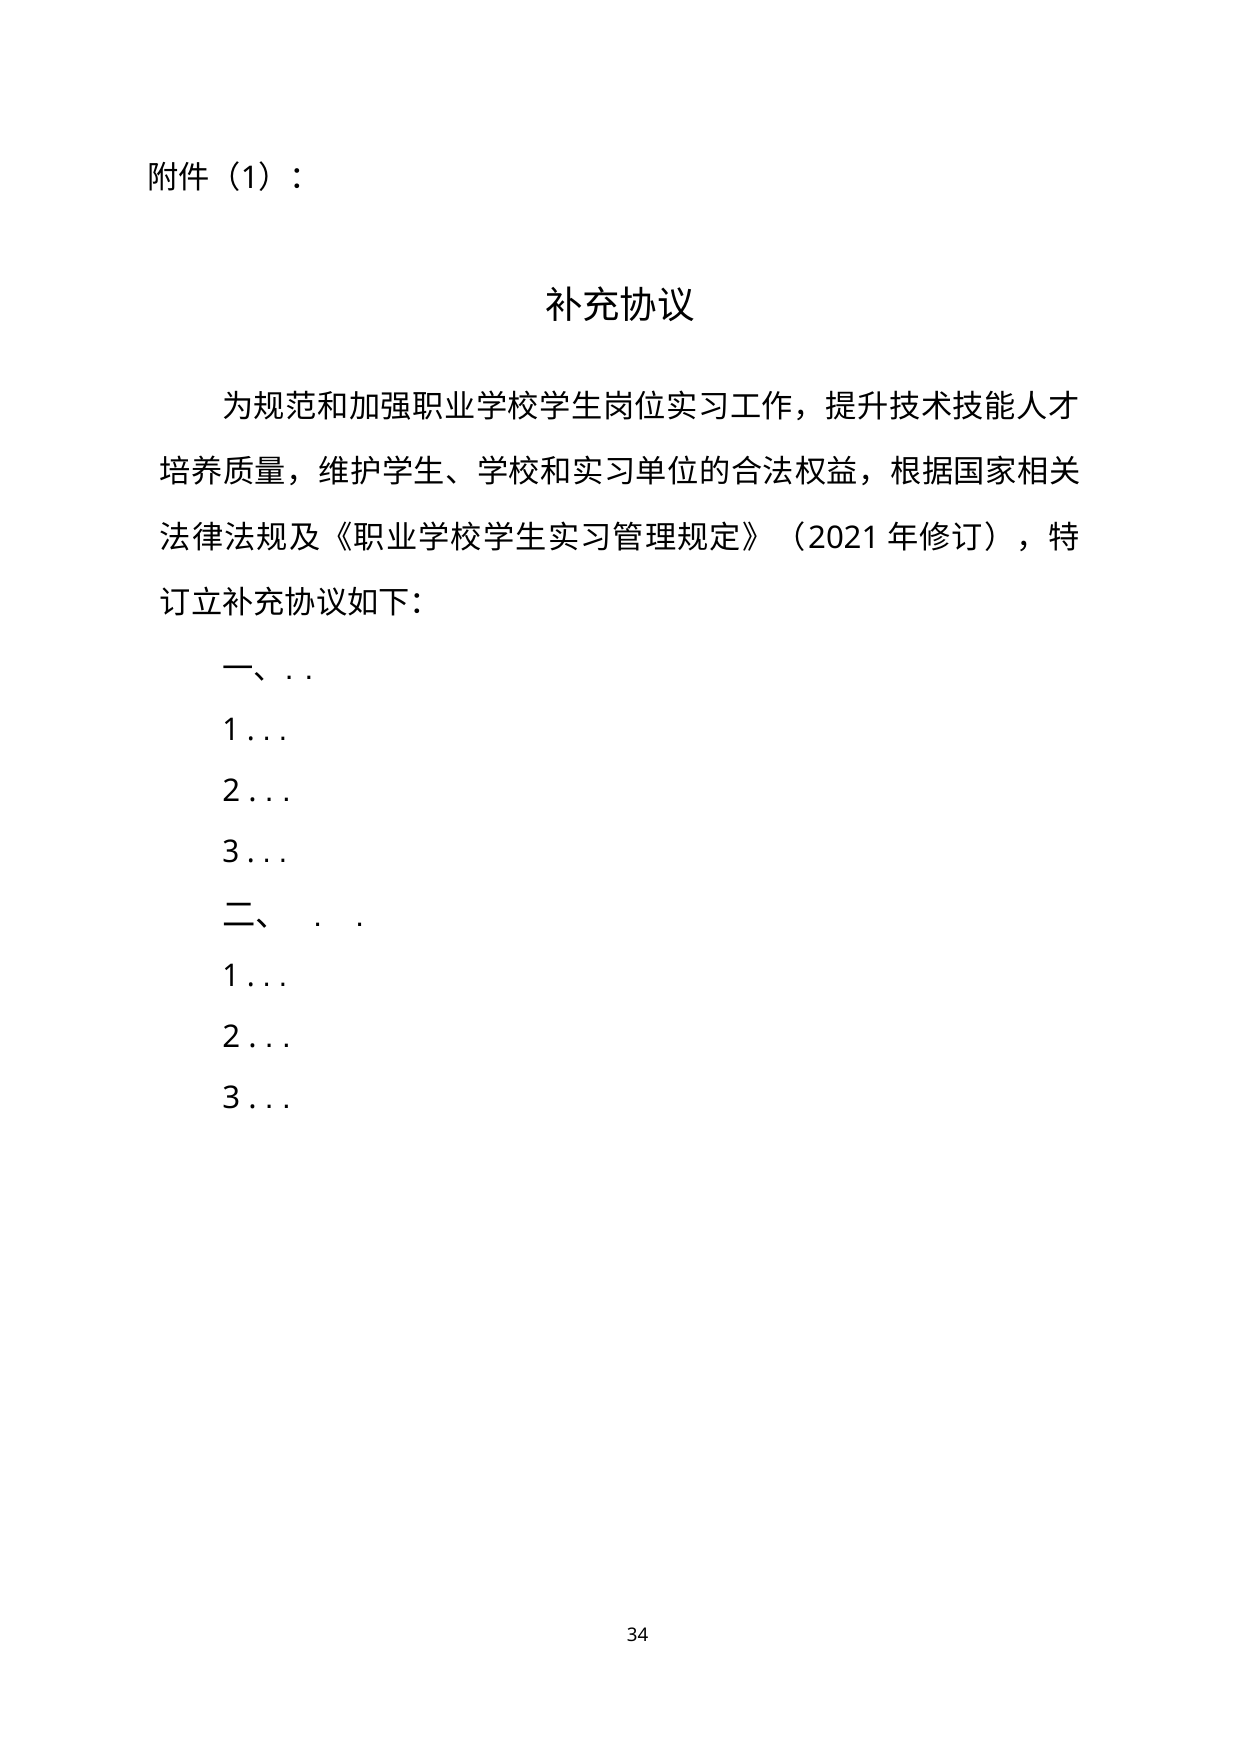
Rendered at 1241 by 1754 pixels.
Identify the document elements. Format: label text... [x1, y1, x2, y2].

text 2 . . . [222, 768, 1142, 810]
subtitle 补充协议 [98, 266, 1142, 332]
text 一、. . [222, 643, 1142, 688]
text 3 . . . [222, 1075, 1142, 1118]
text 1 . . . [222, 953, 1142, 996]
text 3 . . . [222, 829, 1142, 871]
text 二、 . . [222, 887, 1142, 936]
text 为规范和加强职业学校学生岗位实习工作，提升技术技能人才培养质量，维护学生、学校和实习单位的合法权益，根据国家相关法律法规及《职业学校学生实习管理规定》（2021年修订），特订立补充协议如下： [159, 381, 1080, 623]
text 2 . . . [222, 1014, 1142, 1057]
text 34 [231, 1621, 1044, 1646]
text 1 . . . [222, 707, 1142, 749]
text 附件（1）： [147, 153, 1142, 198]
